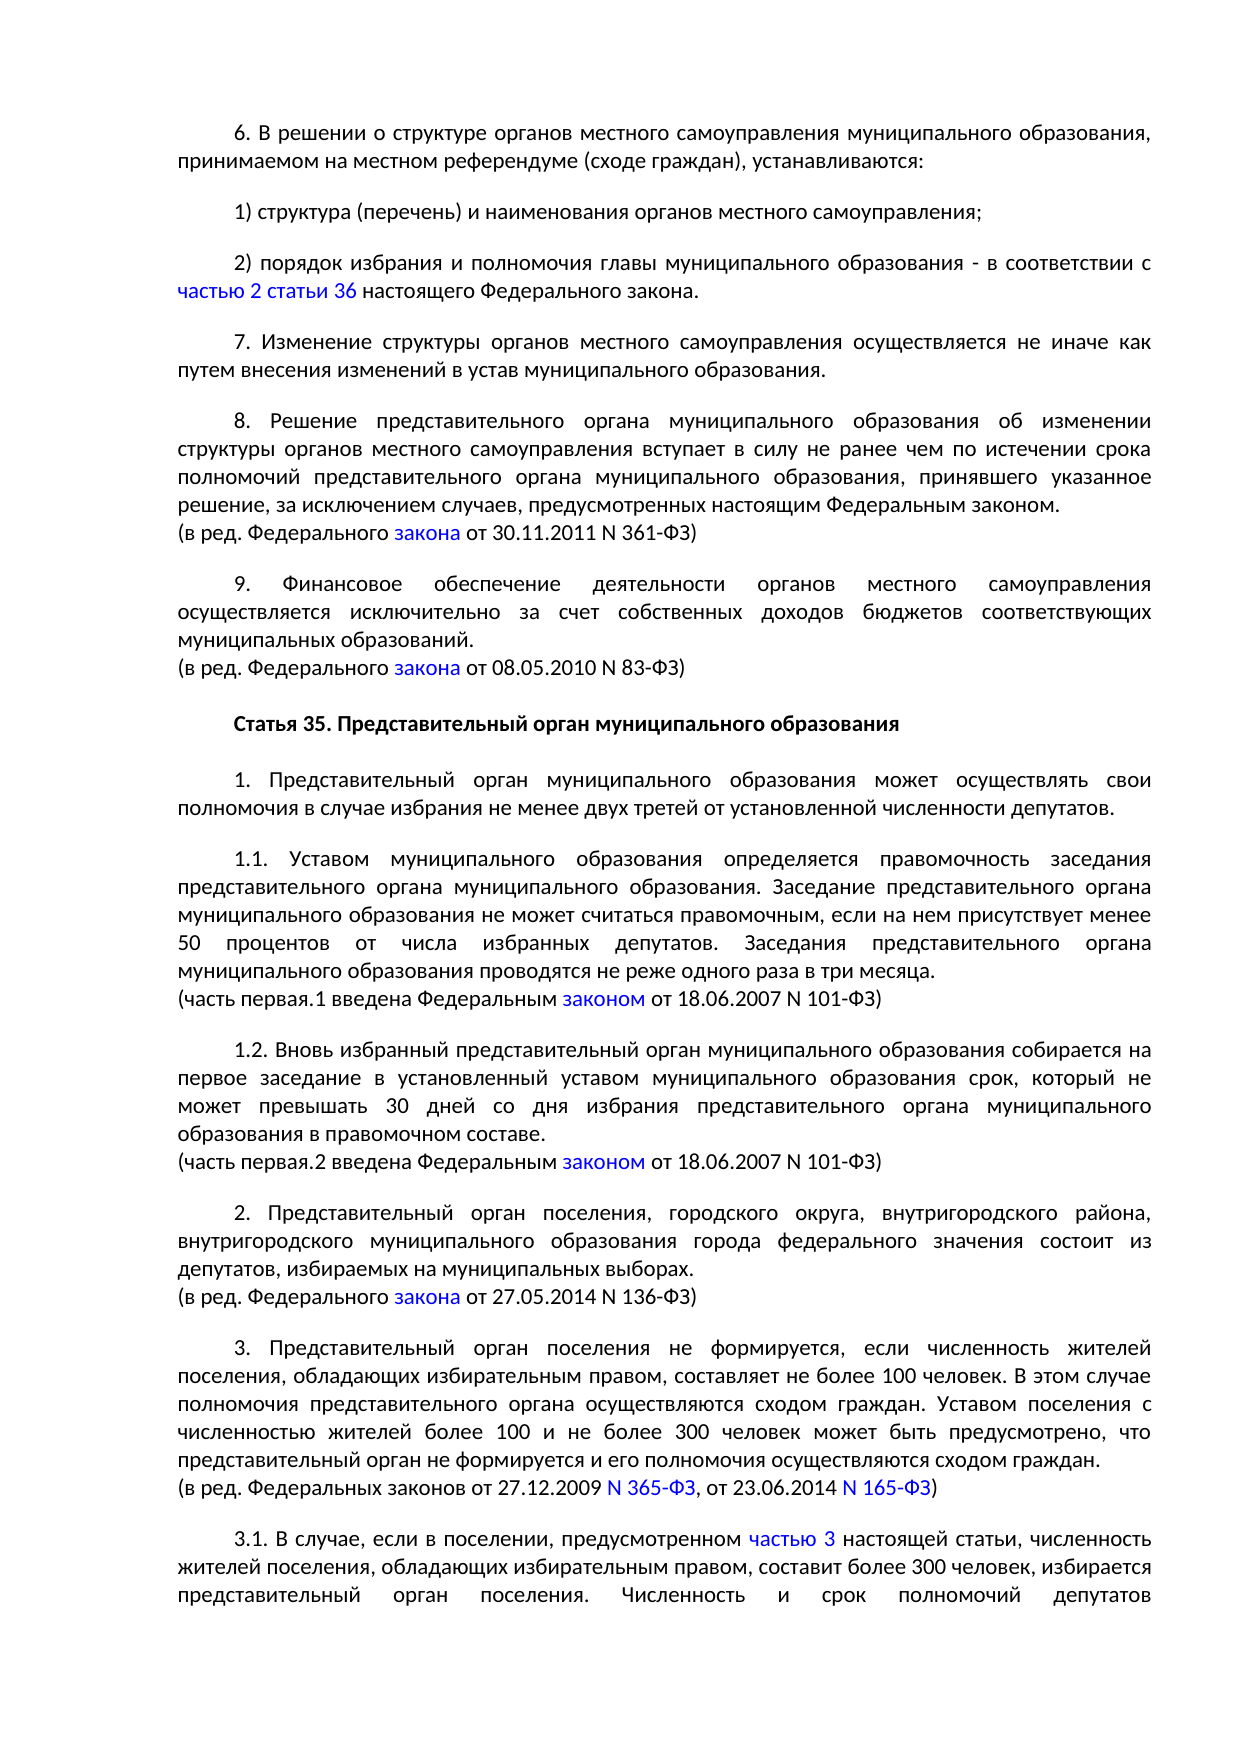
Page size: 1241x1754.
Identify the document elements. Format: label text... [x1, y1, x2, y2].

text (в ред. Федеральных законов от 27.12.2009 N 365-ФЗ, от 23.06.2014 N 165-ФЗ) [177, 1473, 1152, 1501]
text (часть первая.2 введена Федеральным законом от 18.06.2007 N 101-ФЗ) [177, 1147, 1152, 1175]
text 7. Изменение структуры органов местного самоуправления осуществляется не иначе как путем внесения изменений в устав муниципального образования. [177, 327, 1152, 383]
text (часть первая.1 введена Федеральным законом от 18.06.2007 N 101-ФЗ) [177, 984, 1152, 1012]
text 3. Представительный орган поселения не формируется, если численность жителей поселения, обладающих избирательным правом, составляет не более 100 человек. В этом случае полномочия представительного органа осуществляются сходом граждан. Уставом поселения с численностью жителей более 100 и не более 300 человек может быть предусмотрено, что представительный орган не формируется и его полномочия осуществляются сходом граждан. [177, 1333, 1152, 1473]
text 1) структура (перечень) и наименования органов местного самоуправления; [177, 197, 1152, 225]
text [177, 1524, 1152, 1608]
text 2. Представительный орган поселения, городского округа, внутригородского района, внутригородского муниципального образования города федерального значения состоит из депутатов, избираемых на муниципальных выборах. [177, 1198, 1152, 1282]
text 1.2. Вновь избранный представительный орган муниципального образования собирается на первое заседание в установленный уставом муниципального образования срок, который не может превышать 30 дней со дня избрания представительного органа муниципального образования в правомочном составе. [177, 1035, 1152, 1147]
text (в ред. Федерального закона от 08.05.2010 N 83-ФЗ) [177, 653, 1152, 681]
text Статья 35. Представительный орган муниципального образования [177, 709, 1152, 737]
text 9. Финансовое обеспечение деятельности органов местного самоуправления осуществляется исключительно за счет собственных доходов бюджетов соответствующих муниципальных образований. [177, 569, 1152, 653]
text (в ред. Федерального закона от 27.05.2014 N 136-ФЗ) [177, 1282, 1152, 1310]
text 2) порядок избрания и полномочия главы муниципального образования - в соответствии с частью 2 статьи 36 настоящего Федерального закона. [177, 248, 1152, 304]
text (в ред. Федерального закона от 30.11.2011 N 361-ФЗ) [177, 518, 1152, 546]
text 6. В решении о структуре органов местного самоуправления муниципального образования, принимаемом на местном референдуме (сходе граждан), устанавливаются: [177, 118, 1152, 174]
text 8. Решение представительного органа муниципального образования об изменении структуры органов местного самоуправления вступает в силу не ранее чем по истечении срока полномочий представительного органа муниципального образования, принявшего указанное решение, за исключением случаев, предусмотренных настоящим Федеральным законом. [177, 406, 1152, 518]
text 1. Представительный орган муниципального образования может осуществлять свои полномочия в случае избрания не менее двух третей от установленной численности депутатов. [177, 765, 1152, 821]
text 1.1. Уставом муниципального образования определяется правомочность заседания представительного органа муниципального образования. Заседание представительного органа муниципального образования не может считаться правомочным, если на нем присутствует менее 50 процентов от числа избранных депутатов. Заседания представительного органа муниципального образования проводятся не реже одного раза в три месяца. [177, 844, 1152, 984]
